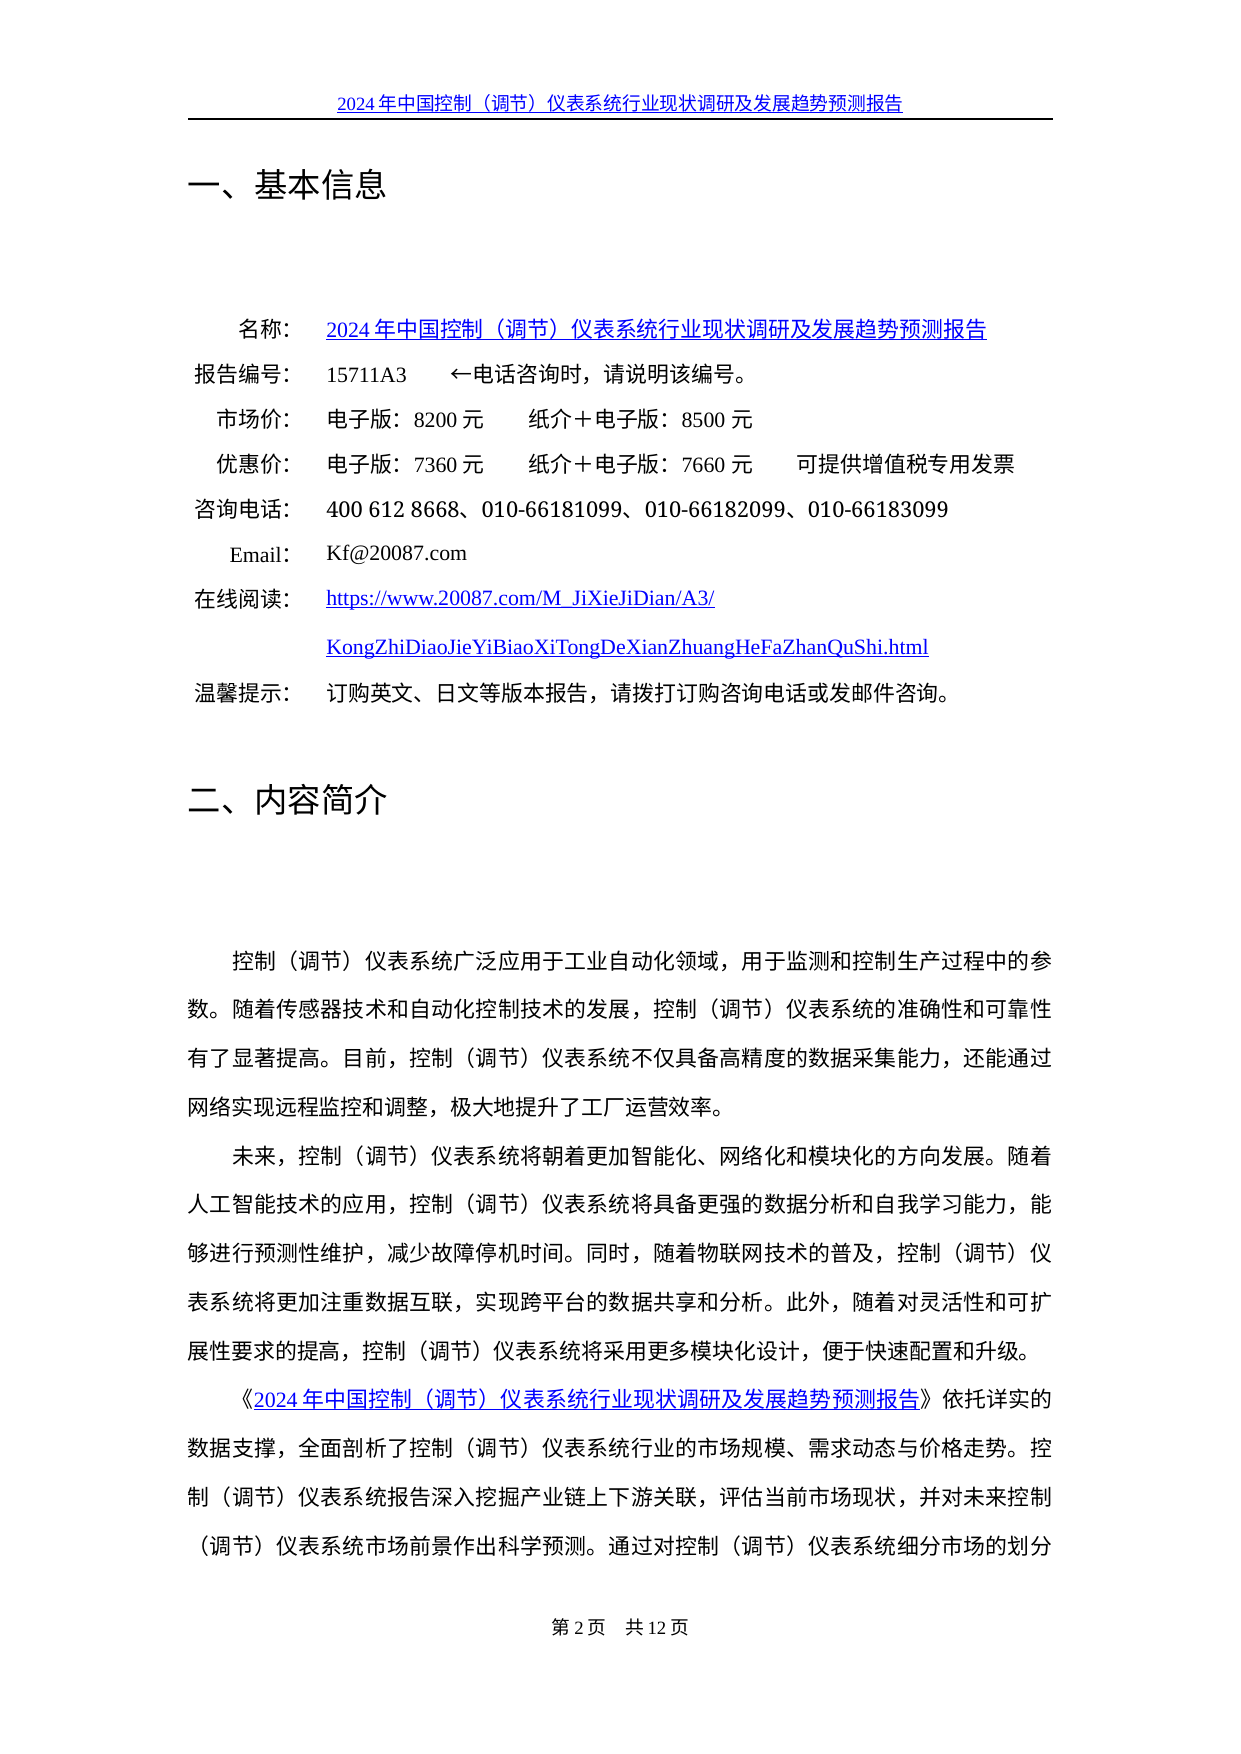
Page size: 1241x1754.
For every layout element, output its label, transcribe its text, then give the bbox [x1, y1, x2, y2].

table_cell Kf@20087.com [315, 537, 1073, 582]
table_cell 咨询电话： [167, 492, 315, 537]
table_cell 订购英文、日文等版本报告，请拨打订购咨询电话或发邮件咨询。 [315, 675, 1073, 720]
table_cell 优惠价： [167, 447, 315, 492]
table_cell 报告编号： [167, 357, 315, 402]
table_cell 电子版：7360 元 纸介＋电子版：7660 元 可提供增值税专用发票 [315, 447, 1073, 492]
table_cell 市场价： [167, 402, 315, 447]
table_cell 电子版：8200 元 纸介＋电子版：8500 元 [315, 402, 1073, 447]
table_cell 15711A3 ←电话咨询时，请说明该编号。 [315, 357, 1073, 402]
table_cell 温馨提示： [167, 675, 315, 720]
table_cell 400 612 8668、010-66181099、010-66182099、010-66183099 [315, 492, 1073, 537]
table_header 2024年中国控制（调节）仪表系统行业现状调研及发展趋势预测报告 [315, 312, 1073, 357]
table_header 名称： [167, 312, 315, 357]
table_cell Email： [167, 537, 315, 582]
title 二、内容简介 [187, 766, 1053, 831]
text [187, 943, 1053, 1561]
table_cell 在线阅读： [167, 582, 315, 675]
title 一、基本信息 [187, 150, 1053, 215]
table_cell [315, 582, 1073, 675]
